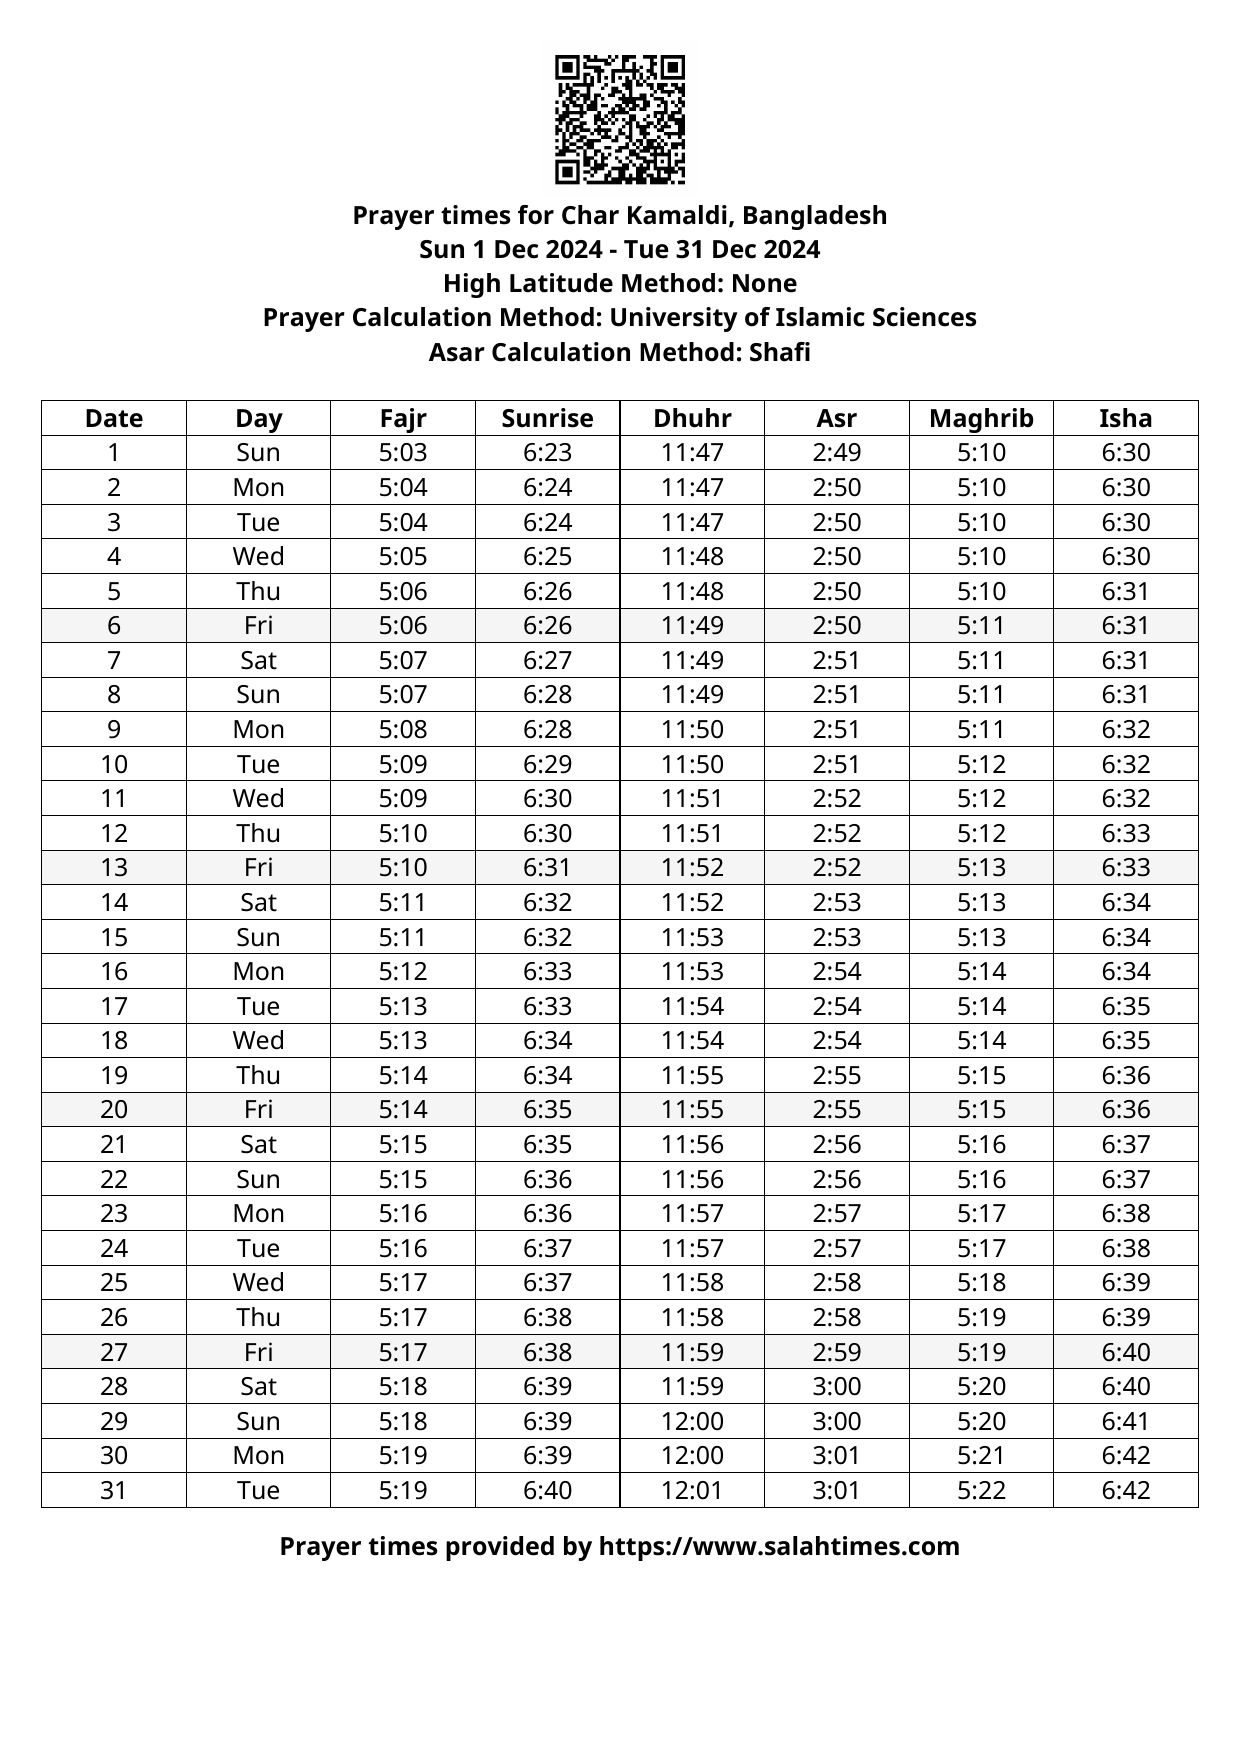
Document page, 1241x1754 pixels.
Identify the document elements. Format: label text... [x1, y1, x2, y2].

table_cell Fri [187, 1093, 330, 1126]
table_cell 6:42 [1054, 1439, 1198, 1472]
table_cell 6:38 [1054, 1196, 1198, 1230]
table_cell 2:54 [765, 954, 909, 988]
table_cell 6:37 [1054, 1162, 1198, 1195]
table_cell 6:31 [1054, 643, 1198, 677]
table_cell 11:51 [621, 816, 764, 849]
table_cell 5 [42, 574, 186, 607]
table_cell 5:05 [331, 539, 475, 573]
table_cell 25 [42, 1266, 186, 1299]
table_cell 6:30 [1054, 470, 1198, 504]
table_cell 5:17 [910, 1231, 1053, 1264]
table_cell 2:50 [765, 574, 909, 607]
table_cell Sat [187, 643, 330, 677]
table_cell 6:30 [476, 816, 619, 849]
table_cell 5:10 [331, 816, 475, 849]
text Sun 1 Dec 2024 - Tue 31 Dec 2024 [42, 232, 1198, 266]
table_cell 11:51 [621, 781, 764, 815]
table_cell 5:04 [331, 505, 475, 538]
table_cell 5:09 [331, 781, 475, 815]
table_cell Mon [187, 954, 330, 988]
table_cell 2:51 [765, 678, 909, 711]
table_cell 27 [42, 1335, 186, 1368]
table_cell 22 [42, 1162, 186, 1195]
table_cell 6:32 [1054, 747, 1198, 780]
table_cell 2:58 [765, 1300, 909, 1334]
table_cell 11:49 [621, 643, 764, 677]
table_cell 5:16 [331, 1196, 475, 1230]
table_cell 2:52 [765, 851, 909, 884]
table_cell 6:37 [1054, 1127, 1198, 1161]
table_cell 2:53 [765, 920, 909, 953]
table_cell 6:36 [476, 1196, 619, 1230]
table_cell 6:32 [476, 885, 619, 919]
table_cell 2:55 [765, 1058, 909, 1092]
table_cell 6:27 [476, 643, 619, 677]
table_cell Mon [187, 470, 330, 504]
table_cell 6:42 [1054, 1473, 1198, 1507]
table_cell Thu [187, 574, 330, 607]
table_cell 18 [42, 1024, 186, 1057]
table_cell 2:49 [765, 436, 909, 469]
table_cell 14 [42, 885, 186, 919]
table_cell 11:59 [621, 1369, 764, 1403]
table_cell 1 [42, 436, 186, 469]
table_cell 7 [42, 643, 186, 677]
table_cell 11:47 [621, 505, 764, 538]
table_cell 5:18 [331, 1404, 475, 1437]
table_cell 6:39 [476, 1404, 619, 1437]
table_cell 5:08 [331, 712, 475, 746]
table_cell 11:57 [621, 1231, 764, 1264]
table_cell 5:16 [910, 1162, 1053, 1195]
table_cell 6:26 [476, 609, 619, 642]
table_cell 5:21 [910, 1439, 1053, 1472]
table_cell 15 [42, 920, 186, 953]
table_cell 11:54 [621, 989, 764, 1022]
table_cell 5:14 [331, 1093, 475, 1126]
table_cell 5:14 [910, 989, 1053, 1022]
table_cell 2:53 [765, 885, 909, 919]
table_cell 6:30 [1054, 539, 1198, 573]
table_cell 3:00 [765, 1404, 909, 1437]
table_cell 11:58 [621, 1266, 764, 1299]
table_cell 2:50 [765, 539, 909, 573]
table_cell Sun [187, 1404, 330, 1437]
table_cell 5:17 [910, 1196, 1053, 1230]
table_cell 2:52 [765, 816, 909, 849]
table_cell 6:37 [476, 1266, 619, 1299]
table_cell 5:19 [910, 1335, 1053, 1368]
table_cell Sun [187, 1162, 330, 1195]
table_cell 5:07 [331, 643, 475, 677]
table_header Sunrise [476, 401, 619, 434]
table_cell 19 [42, 1058, 186, 1092]
table_cell Sun [187, 678, 330, 711]
table_cell 11:52 [621, 851, 764, 884]
table_cell 5:17 [331, 1300, 475, 1334]
table_cell Mon [187, 1439, 330, 1472]
table_cell 5:20 [910, 1369, 1053, 1403]
table_cell 6:30 [476, 781, 619, 815]
table_cell 5:13 [331, 1024, 475, 1057]
table_cell Tue [187, 747, 330, 780]
table_cell 11:47 [621, 470, 764, 504]
table_cell 6:33 [476, 989, 619, 1022]
table_cell 2:57 [765, 1231, 909, 1264]
table_cell 5:10 [331, 851, 475, 884]
table_cell 6:34 [1054, 920, 1198, 953]
table_cell 11:47 [621, 436, 764, 469]
table_cell 8 [42, 678, 186, 711]
table_cell 6:36 [1054, 1093, 1198, 1126]
table_cell 11:54 [621, 1024, 764, 1057]
table_cell 11:59 [621, 1335, 764, 1368]
table_cell 11:50 [621, 747, 764, 780]
table_cell 5:12 [910, 816, 1053, 849]
table_cell Fri [187, 609, 330, 642]
table_cell 21 [42, 1127, 186, 1161]
table_cell 28 [42, 1369, 186, 1403]
table_cell 2:54 [765, 1024, 909, 1057]
table_cell 5:11 [910, 678, 1053, 711]
table_header Day [187, 401, 330, 434]
table_cell Fri [187, 1335, 330, 1368]
table_cell 6:35 [1054, 989, 1198, 1022]
table_cell 3:00 [765, 1369, 909, 1403]
table_cell 6 [42, 609, 186, 642]
table_cell Wed [187, 539, 330, 573]
table_cell 5:19 [331, 1473, 475, 1507]
table_cell 6:26 [476, 574, 619, 607]
table_cell 11:55 [621, 1093, 764, 1126]
table_cell 5:13 [331, 989, 475, 1022]
table_cell 6:38 [1054, 1231, 1198, 1264]
text Prayer times provided by https://www.salahtimes.com [42, 1528, 1198, 1563]
table_cell 6:35 [476, 1093, 619, 1126]
table_cell Mon [187, 712, 330, 746]
table_header Fajr [331, 401, 475, 434]
table_cell 6:34 [1054, 954, 1198, 988]
table_cell 3:01 [765, 1439, 909, 1472]
table_cell 6:40 [1054, 1335, 1198, 1368]
table_cell 2:54 [765, 989, 909, 1022]
table_cell Wed [187, 1024, 330, 1057]
table_cell 6:31 [1054, 678, 1198, 711]
table_cell 6:32 [1054, 781, 1198, 815]
table_cell 11:49 [621, 609, 764, 642]
table_cell 6:23 [476, 436, 619, 469]
table_header Maghrib [910, 401, 1053, 434]
table_cell 5:10 [910, 505, 1053, 538]
table_cell 6:39 [476, 1369, 619, 1403]
table_cell 6:33 [1054, 816, 1198, 849]
table_header Isha [1054, 401, 1198, 434]
table_cell 5:07 [331, 678, 475, 711]
table_cell 20 [42, 1093, 186, 1126]
table_cell 6:24 [476, 470, 619, 504]
table_cell 11:56 [621, 1162, 764, 1195]
table_cell 6:30 [1054, 436, 1198, 469]
table_cell 6:31 [476, 851, 619, 884]
table_cell 2:57 [765, 1196, 909, 1230]
table_cell 5:15 [910, 1058, 1053, 1092]
table_cell 2 [42, 470, 186, 504]
table_cell 5:13 [910, 885, 1053, 919]
table_cell Thu [187, 816, 330, 849]
table_cell 5:11 [910, 712, 1053, 746]
table_header Dhuhr [621, 401, 764, 434]
table_cell 5:14 [910, 1024, 1053, 1057]
table_cell 6:34 [476, 1058, 619, 1092]
table_cell 5:06 [331, 609, 475, 642]
table_cell 5:11 [910, 643, 1053, 677]
table_cell 26 [42, 1300, 186, 1334]
table_cell 2:59 [765, 1335, 909, 1368]
table_cell 11:53 [621, 920, 764, 953]
table_cell 12 [42, 816, 186, 849]
table_cell Sat [187, 885, 330, 919]
table_cell Wed [187, 1266, 330, 1299]
table_cell 6:32 [476, 920, 619, 953]
table_cell 6:33 [1054, 851, 1198, 884]
table_cell Sat [187, 1369, 330, 1403]
table_cell 11:55 [621, 1058, 764, 1092]
table_cell 2:58 [765, 1266, 909, 1299]
table_cell 6:40 [1054, 1369, 1198, 1403]
text Prayer times for Char Kamaldi, Bangladesh [42, 198, 1198, 232]
table_cell 5:03 [331, 436, 475, 469]
table_cell 6:33 [476, 954, 619, 988]
table_cell 17 [42, 989, 186, 1022]
table_cell 5:22 [910, 1473, 1053, 1507]
table_header Asr [765, 401, 909, 434]
table_cell 6:35 [476, 1127, 619, 1161]
table_cell 6:40 [476, 1473, 619, 1507]
table_cell Sun [187, 920, 330, 953]
table_cell 5:17 [331, 1335, 475, 1368]
table_cell 3 [42, 505, 186, 538]
table_cell 5:12 [910, 747, 1053, 780]
text High Latitude Method: None [42, 266, 1198, 300]
table_cell 2:55 [765, 1093, 909, 1126]
table_cell 5:14 [331, 1058, 475, 1092]
text Prayer Calculation Method: University of Islamic Sciences [42, 300, 1198, 334]
table_cell 2:56 [765, 1127, 909, 1161]
table_cell 6:25 [476, 539, 619, 573]
table_cell 6:30 [1054, 505, 1198, 538]
table_cell 6:37 [476, 1231, 619, 1264]
table_cell 6:39 [1054, 1300, 1198, 1334]
table_cell 5:10 [910, 470, 1053, 504]
table_cell 5:12 [910, 781, 1053, 815]
table_cell 6:32 [1054, 712, 1198, 746]
table_cell 3:01 [765, 1473, 909, 1507]
text Asar Calculation Method: Shafi [42, 334, 1198, 368]
table_cell 11:52 [621, 885, 764, 919]
table_cell Tue [187, 1231, 330, 1264]
table_cell 11:48 [621, 539, 764, 573]
table_header Date [42, 401, 186, 434]
table_cell Tue [187, 1473, 330, 1507]
table_cell Sun [187, 436, 330, 469]
table_cell 6:39 [1054, 1266, 1198, 1299]
table_cell 6:28 [476, 712, 619, 746]
table_cell 6:34 [476, 1024, 619, 1057]
table_cell 11:48 [621, 574, 764, 607]
table_cell Sat [187, 1127, 330, 1161]
table_cell 5:18 [331, 1369, 475, 1403]
table_cell Wed [187, 781, 330, 815]
table_cell 5:13 [910, 920, 1053, 953]
table_cell 2:50 [765, 609, 909, 642]
table_cell 24 [42, 1231, 186, 1264]
table_cell 11:56 [621, 1127, 764, 1161]
table_cell 6:35 [1054, 1024, 1198, 1057]
table_cell Thu [187, 1300, 330, 1334]
table_cell 2:50 [765, 505, 909, 538]
table_cell 5:15 [910, 1093, 1053, 1126]
table_cell 9 [42, 712, 186, 746]
table_cell 5:15 [331, 1127, 475, 1161]
table_cell 5:11 [910, 609, 1053, 642]
table_cell 5:06 [331, 574, 475, 607]
table_cell 5:17 [331, 1266, 475, 1299]
table_cell 5:11 [331, 920, 475, 953]
table_cell 6:31 [1054, 609, 1198, 642]
table_cell 5:13 [910, 851, 1053, 884]
table_cell 2:52 [765, 781, 909, 815]
table_cell 12:00 [621, 1404, 764, 1437]
table_cell 13 [42, 851, 186, 884]
table_cell 5:16 [910, 1127, 1053, 1161]
table_cell 12:01 [621, 1473, 764, 1507]
table_cell 11:50 [621, 712, 764, 746]
table_cell 29 [42, 1404, 186, 1437]
table_cell 11:49 [621, 678, 764, 711]
table_cell 16 [42, 954, 186, 988]
table_cell 6:28 [476, 678, 619, 711]
table_cell 11 [42, 781, 186, 815]
table_cell 5:09 [331, 747, 475, 780]
table_cell 5:20 [910, 1404, 1053, 1437]
table_cell Mon [187, 1196, 330, 1230]
table_cell 6:31 [1054, 574, 1198, 607]
table_cell 5:11 [331, 885, 475, 919]
table_cell 6:29 [476, 747, 619, 780]
table_cell 11:53 [621, 954, 764, 988]
table_cell Thu [187, 1058, 330, 1092]
table_cell 30 [42, 1439, 186, 1472]
table_cell 2:56 [765, 1162, 909, 1195]
table_cell 5:19 [910, 1300, 1053, 1334]
table_cell Fri [187, 851, 330, 884]
table_cell 6:24 [476, 505, 619, 538]
table_cell 2:51 [765, 747, 909, 780]
table_cell 5:10 [910, 574, 1053, 607]
table_cell 11:57 [621, 1196, 764, 1230]
table_cell 6:38 [476, 1335, 619, 1368]
table_cell Tue [187, 989, 330, 1022]
table_cell 11:58 [621, 1300, 764, 1334]
table_cell 6:34 [1054, 885, 1198, 919]
table_cell 12:00 [621, 1439, 764, 1472]
table_cell 23 [42, 1196, 186, 1230]
table_cell 6:38 [476, 1300, 619, 1334]
table_cell 2:51 [765, 712, 909, 746]
table_cell Tue [187, 505, 330, 538]
table_cell 5:15 [331, 1162, 475, 1195]
table_cell 5:18 [910, 1266, 1053, 1299]
table_cell 5:10 [910, 539, 1053, 573]
table_cell 5:19 [331, 1439, 475, 1472]
table_cell 10 [42, 747, 186, 780]
table_cell 2:51 [765, 643, 909, 677]
table_cell 5:16 [331, 1231, 475, 1264]
table_cell 5:10 [910, 436, 1053, 469]
table_cell 4 [42, 539, 186, 573]
table_cell 6:39 [476, 1439, 619, 1472]
picture [542, 41, 699, 198]
table_cell 2:50 [765, 470, 909, 504]
table_cell 5:04 [331, 470, 475, 504]
table_cell 5:12 [331, 954, 475, 988]
table_cell 6:36 [1054, 1058, 1198, 1092]
table_cell 6:36 [476, 1162, 619, 1195]
table_cell 6:41 [1054, 1404, 1198, 1437]
table_cell 31 [42, 1473, 186, 1507]
table_cell 5:14 [910, 954, 1053, 988]
